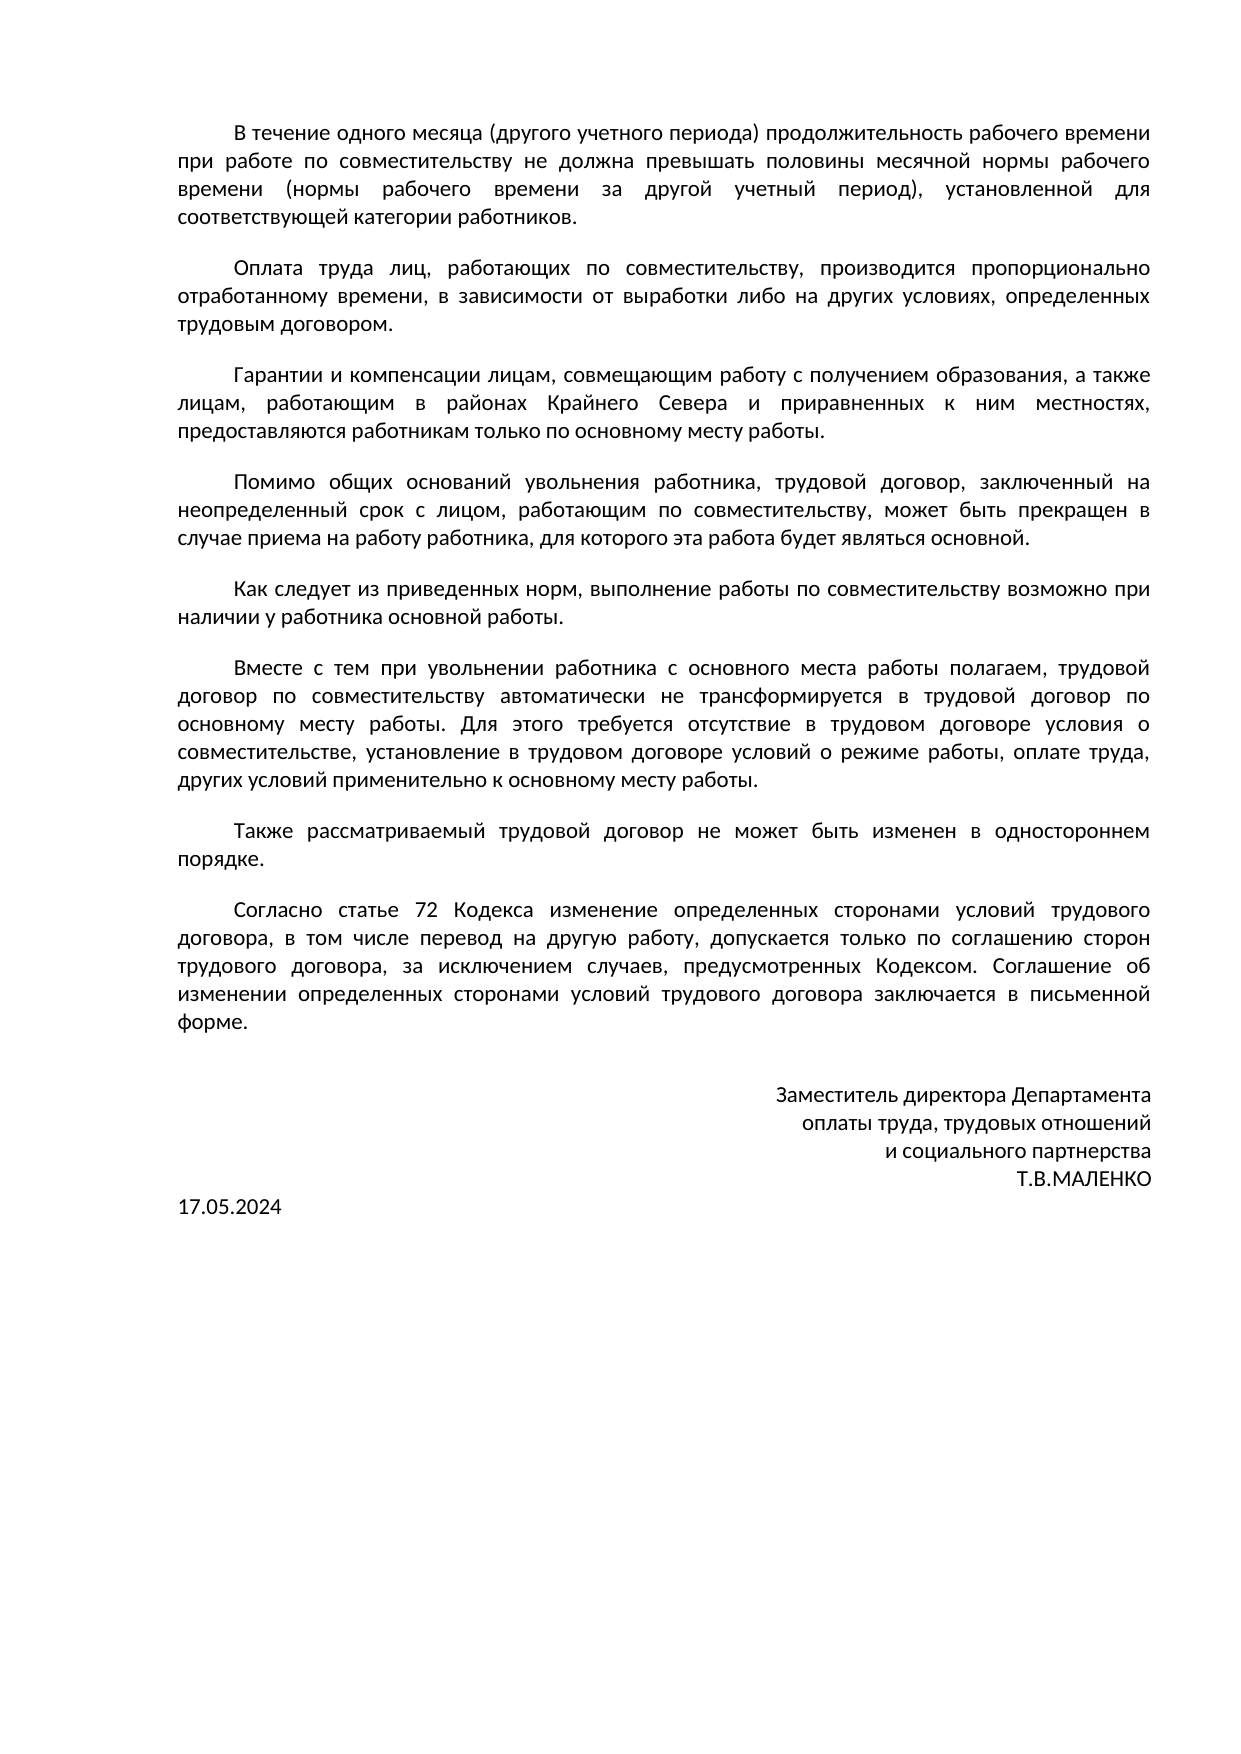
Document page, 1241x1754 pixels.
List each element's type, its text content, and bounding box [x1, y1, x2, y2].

text В течение одного месяца (другого учетного периода) продолжительность рабочего времени при работе по совместительству не должна превышать половины месячной нормы рабочего времени (нормы рабочего времени за другой учетный период), установленной для соответствующей категории работников. [177, 118, 1152, 230]
text Оплата труда лиц, работающих по совместительству, производится пропорционально отработанному времени, в зависимости от выработки либо на других условиях, определенных трудовым договором. [177, 253, 1152, 337]
text 17.05.2024 [177, 1192, 1152, 1220]
text Вместе с тем при увольнении работника с основного места работы полагаем, трудовой договор по совместительству автоматически не трансформируется в трудовой договор по основному месту работы. Для этого требуется отсутствие в трудовом договоре условия о совместительстве, установление в трудовом договоре условий о режиме работы, оплате труда, других условий применительно к основному месту работы. [177, 653, 1152, 793]
text Согласно статье 72 Кодекса изменение определенных сторонами условий трудового договора, в том числе перевод на другую работу, допускается только по соглашению сторон трудового договора, за исключением случаев, предусмотренных Кодексом. Соглашение об изменении определенных сторонами условий трудового договора заключается в письменной форме. [177, 895, 1152, 1035]
text Заместитель директора Департамента [177, 1080, 1152, 1108]
text Помимо общих оснований увольнения работника, трудовой договор, заключенный на неопределенный срок с лицом, работающим по совместительству, может быть прекращен в случае приема на работу работника, для которого эта работа будет являться основной. [177, 467, 1152, 551]
text Гарантии и компенсации лицам, совмещающим работу с получением образования, а также лицам, работающим в районах Крайнего Севера и приравненных к ним местностях, предоставляются работникам только по основному месту работы. [177, 360, 1152, 444]
text Т.В.МАЛЕНКО [177, 1164, 1152, 1192]
text Как следует из приведенных норм, выполнение работы по совместительству возможно при наличии у работника основной работы. [177, 574, 1152, 630]
text и социального партнерства [177, 1136, 1152, 1164]
text Также рассматриваемый трудовой договор не может быть изменен в одностороннем порядке. [177, 816, 1152, 872]
text оплаты труда, трудовых отношений [177, 1108, 1152, 1136]
